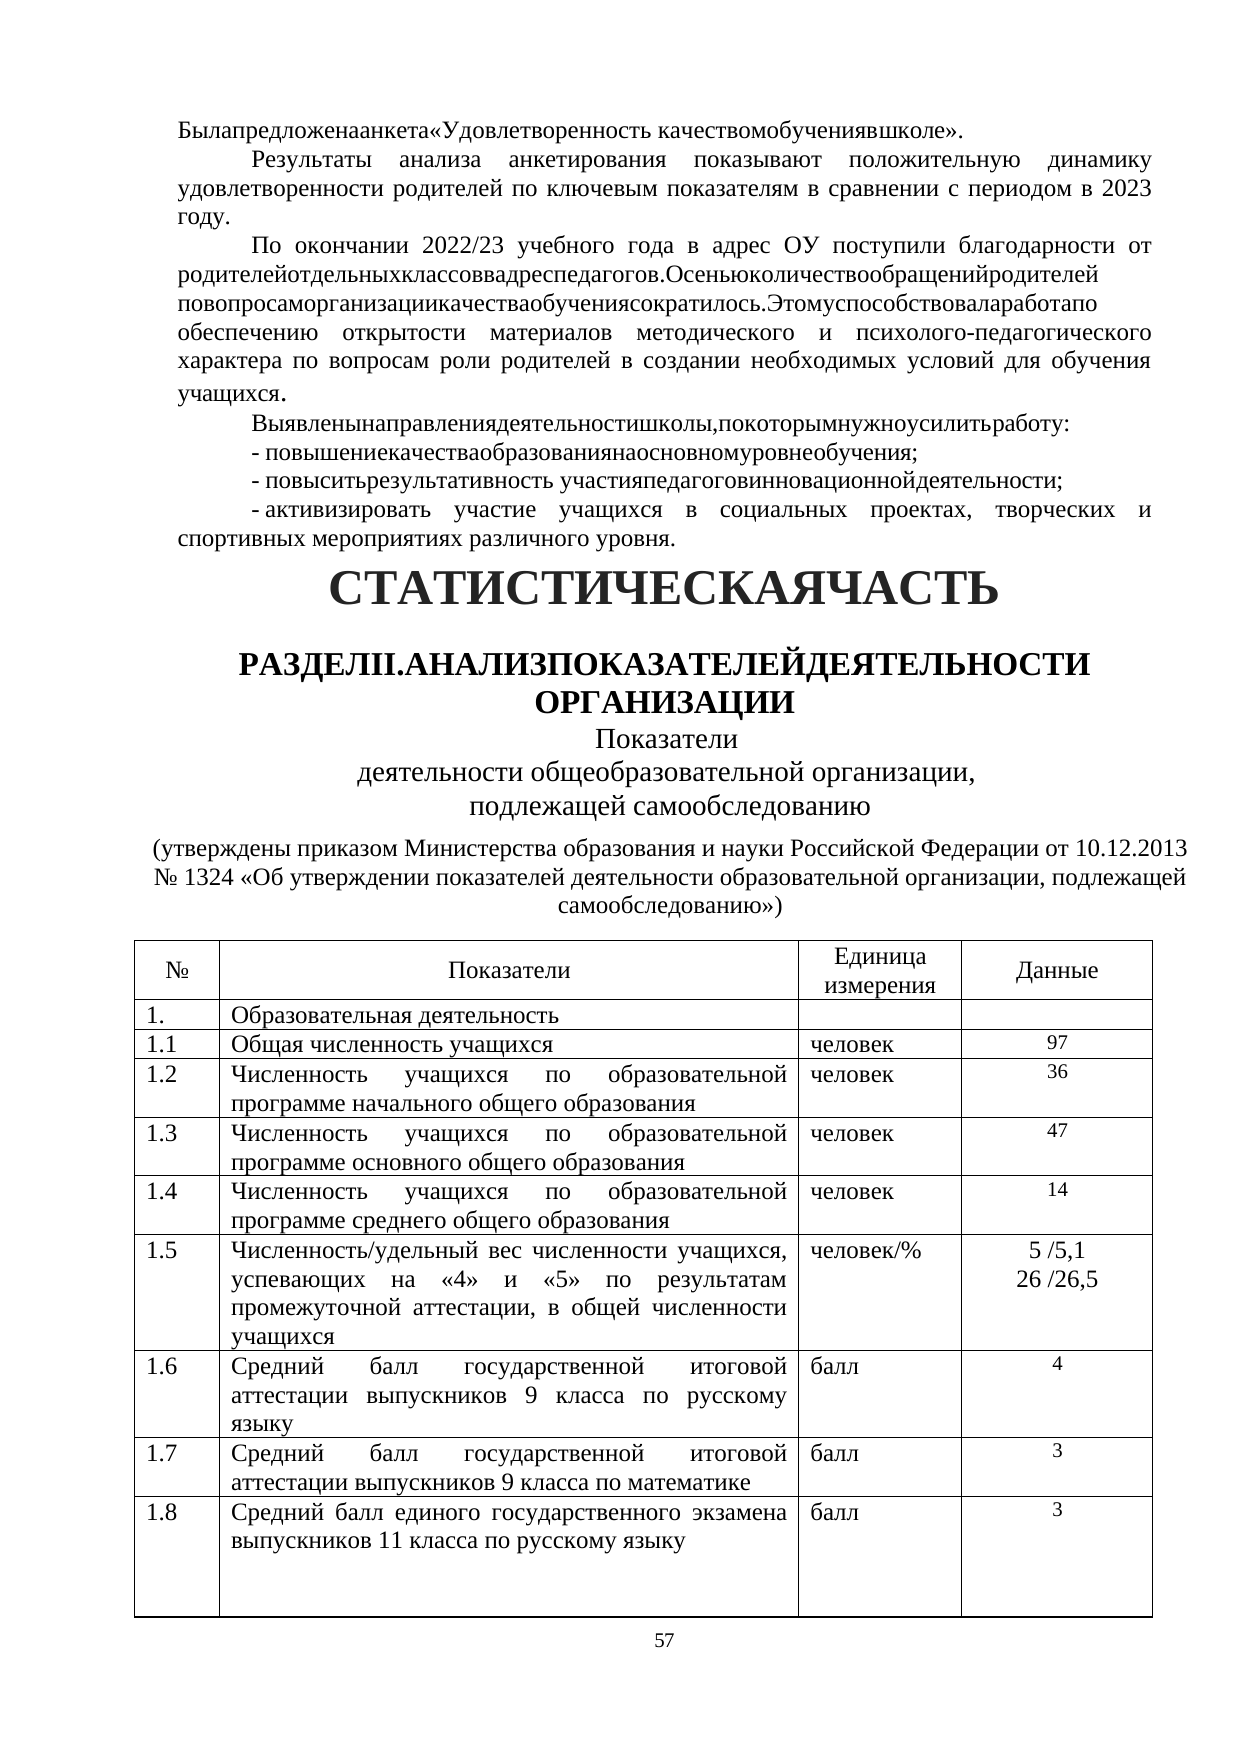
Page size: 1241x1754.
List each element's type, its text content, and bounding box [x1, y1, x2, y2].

table_cell человек [799, 1176, 961, 1234]
table_cell Численность/удельный вес численности учащихся, успевающих на «4» и «5» по результатам промежуточной аттестации, в общей численности учащихся [220, 1235, 798, 1350]
table_cell 47 [962, 1118, 1152, 1175]
table_cell Средний балл государственной итоговой аттестации выпускников 9 класса по русскому языку [220, 1351, 798, 1437]
table_cell человек [799, 1059, 961, 1117]
table_cell человек [799, 1118, 961, 1175]
table_cell балл [799, 1497, 961, 1616]
text (утверждены приказом Министерства образования и науки Российской Федерации от 10.12.2013 № 1324 «Об утверждении показателей деятельности образовательной организации, подлежащей самообследованию») [146, 833, 1194, 919]
table_cell Численность учащихся по образовательной программе среднего общего образования [220, 1176, 798, 1234]
table_cell [962, 1000, 1152, 1028]
table_cell 14 [962, 1176, 1152, 1234]
table_cell Средний балл государственной итоговой аттестации выпускников 9 класса по математике [220, 1438, 798, 1496]
table_cell Численность учащихся по образовательной программе начального общего образования [220, 1059, 798, 1117]
table_cell 1. [135, 1000, 219, 1028]
list повыситьрезультативность участияпедагоговинновационнойдеятельности; [251, 465, 1194, 494]
table_cell 1.4 [135, 1176, 219, 1234]
table_cell 1.6 [135, 1351, 219, 1437]
table_cell 97 [962, 1030, 1152, 1058]
table_cell 3 [962, 1497, 1152, 1616]
table_cell 1.7 [135, 1438, 219, 1496]
table_cell человек [799, 1030, 961, 1058]
table_cell балл [799, 1438, 961, 1496]
table_cell 1.8 [135, 1497, 219, 1616]
table_cell [799, 1000, 961, 1028]
table_header № [135, 941, 219, 999]
text По окончании 2022/23 учебного года в адрес ОУ поступили благодарности от родителейотдельныхклассоввадреспедагогов.Осеньюколичествообращенийродителей повопросаморганизациикачестваобучениясократилось.Этомуспособствовалаработапо обеспечению открытости материалов методического и психолого-педагогического характера по вопросам роли родителей в создании необходимых условий для обучения учащихся. [177, 230, 1152, 408]
table_cell 1.5 [135, 1235, 219, 1350]
text Былапредложенаанкета«Удовлетворенность качествомобучениявшколе». [177, 115, 1194, 144]
list повышениекачестваобразованиянаосновномуровнеобучения; [251, 437, 1194, 465]
table_cell человек/% [799, 1235, 961, 1350]
table_cell балл [799, 1351, 961, 1437]
table_cell Средний балл единого государственного экзамена выпускников 11 класса по русскому языку [220, 1497, 798, 1616]
table_header Показатели [220, 941, 798, 999]
list активизировать участие учащихся в социальных проектах, творческих и спортивных мероприятиях различного уровня. [177, 494, 1152, 552]
table_cell 1.1 [135, 1030, 219, 1058]
table_cell 1.3 [135, 1118, 219, 1175]
table_cell Общая численность учащихся [220, 1030, 798, 1058]
table_cell 3 [962, 1438, 1152, 1496]
table_cell Образовательная деятельность [220, 1000, 798, 1028]
text Показатели деятельности общеобразовательной организации, подлежащей самообследованию [146, 721, 1194, 821]
text Результаты анализа анкетирования показывают положительную динамику удовлетворенности родителей по ключевым показателям в сравнении c периодом в 2023 году. [177, 144, 1153, 230]
table_cell Численность учащихся по образовательной программе основного общего образования [220, 1118, 798, 1175]
subtitle РАЗДЕЛII.АНАЛИЗПОКАЗАТЕЛЕЙДЕЯТЕЛЬНОСТИ ОРГАНИЗАЦИИ [163, 644, 1166, 721]
text Выявленынаправлениядеятельностишколы,покоторымнужноусилитьработу: [251, 408, 1194, 437]
table_cell 36 [962, 1059, 1152, 1117]
table_cell 5 /5,1 26 /26,5 [962, 1235, 1152, 1350]
table_header Данные [962, 941, 1152, 999]
table_header Единица измерения [799, 941, 961, 999]
table_cell 4 [962, 1351, 1152, 1437]
table_cell 1.2 [135, 1059, 219, 1117]
text СТАТИСТИЧЕСКАЯЧАСТЬ [163, 558, 1166, 615]
